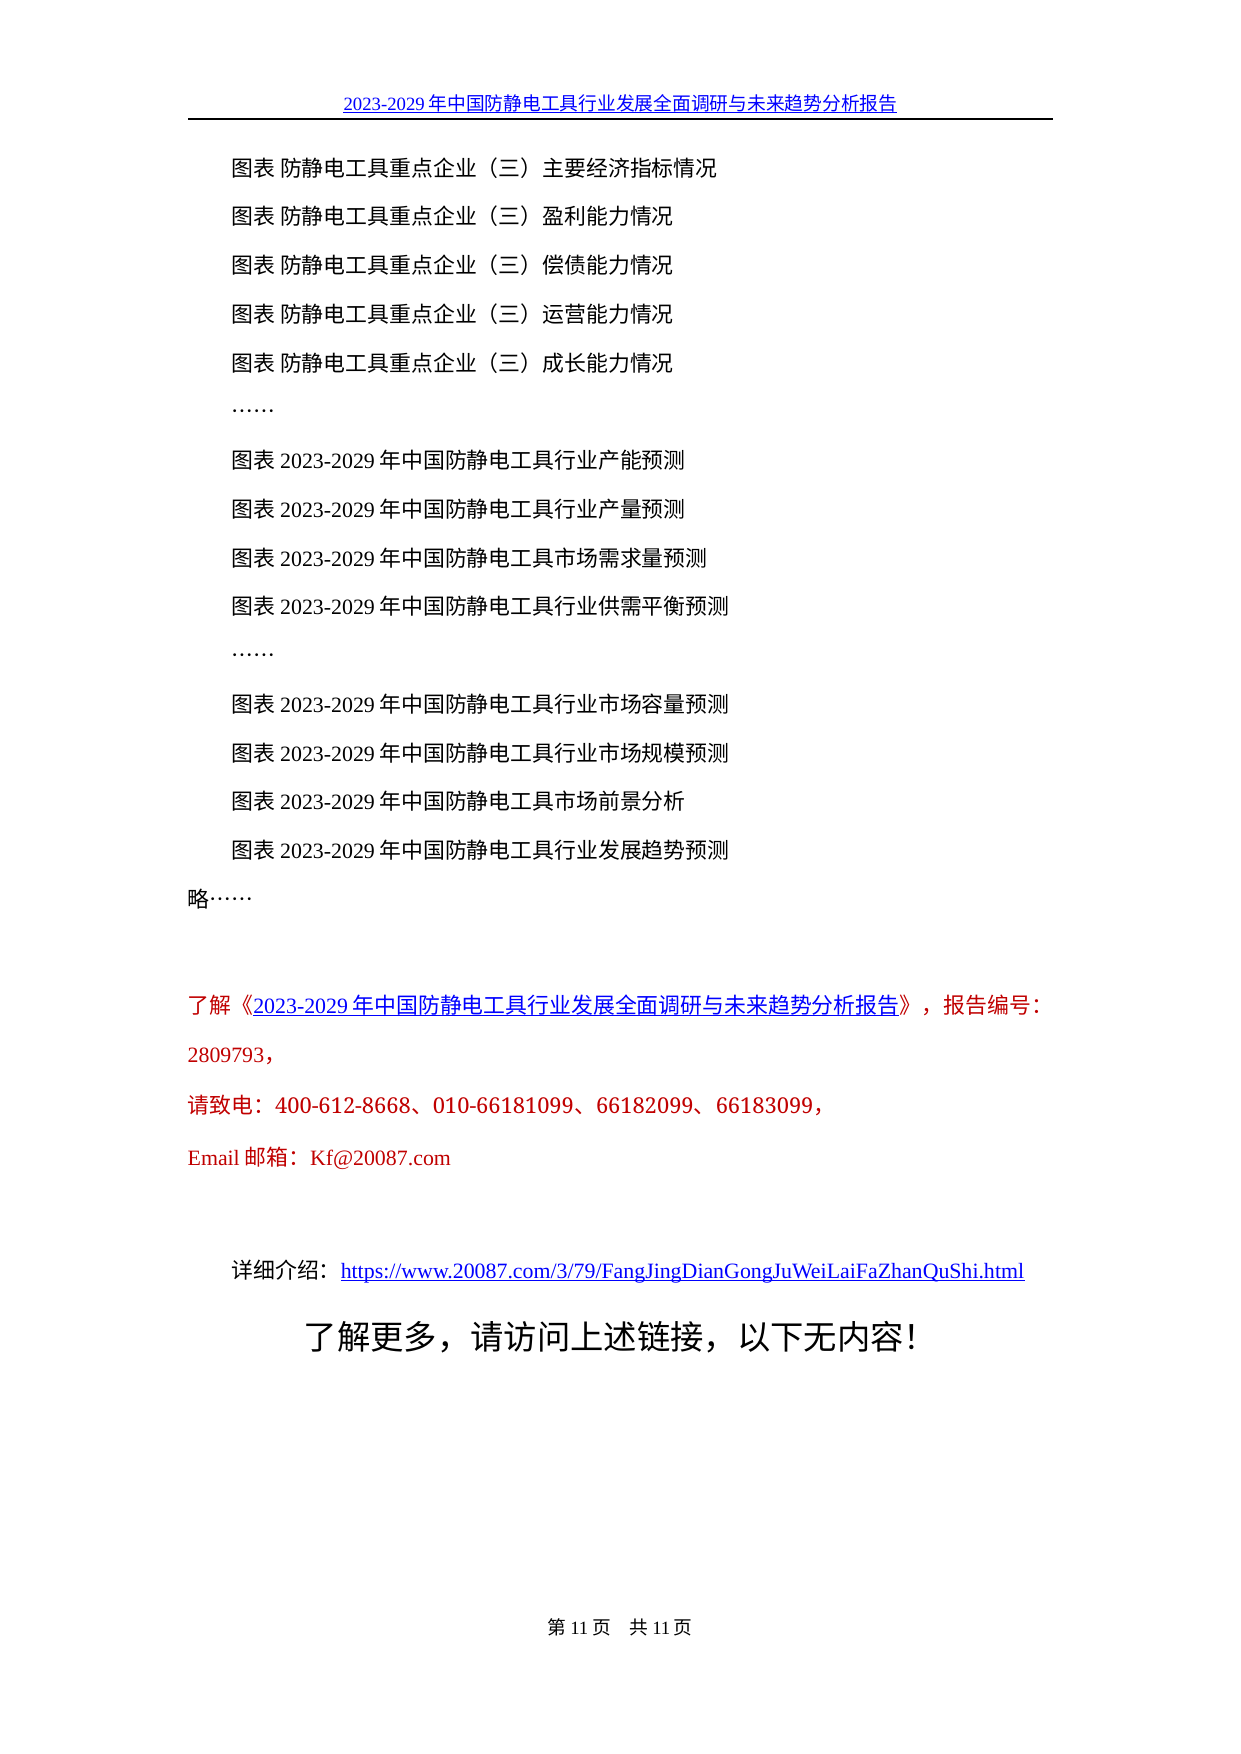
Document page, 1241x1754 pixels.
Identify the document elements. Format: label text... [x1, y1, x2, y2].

text Email邮箱：Kf@20087.com [187, 1140, 1053, 1172]
title 了解更多，请访问上述链接，以下无内容！ [187, 1303, 1053, 1368]
text 请致电：400-612-8668、010-66181099、66182099、66183099， [187, 1088, 1053, 1121]
text 了解《2023-2029年中国防静电工具行业发展全面调研与未来趋势分析报告》，报告编号：2809793， [187, 988, 1053, 1069]
text 详细介绍：https://www.20087.com/3/79/FangJingDianGongJuWeiLaiFaZhanQuShi.html [187, 1253, 1053, 1285]
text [187, 150, 1053, 914]
